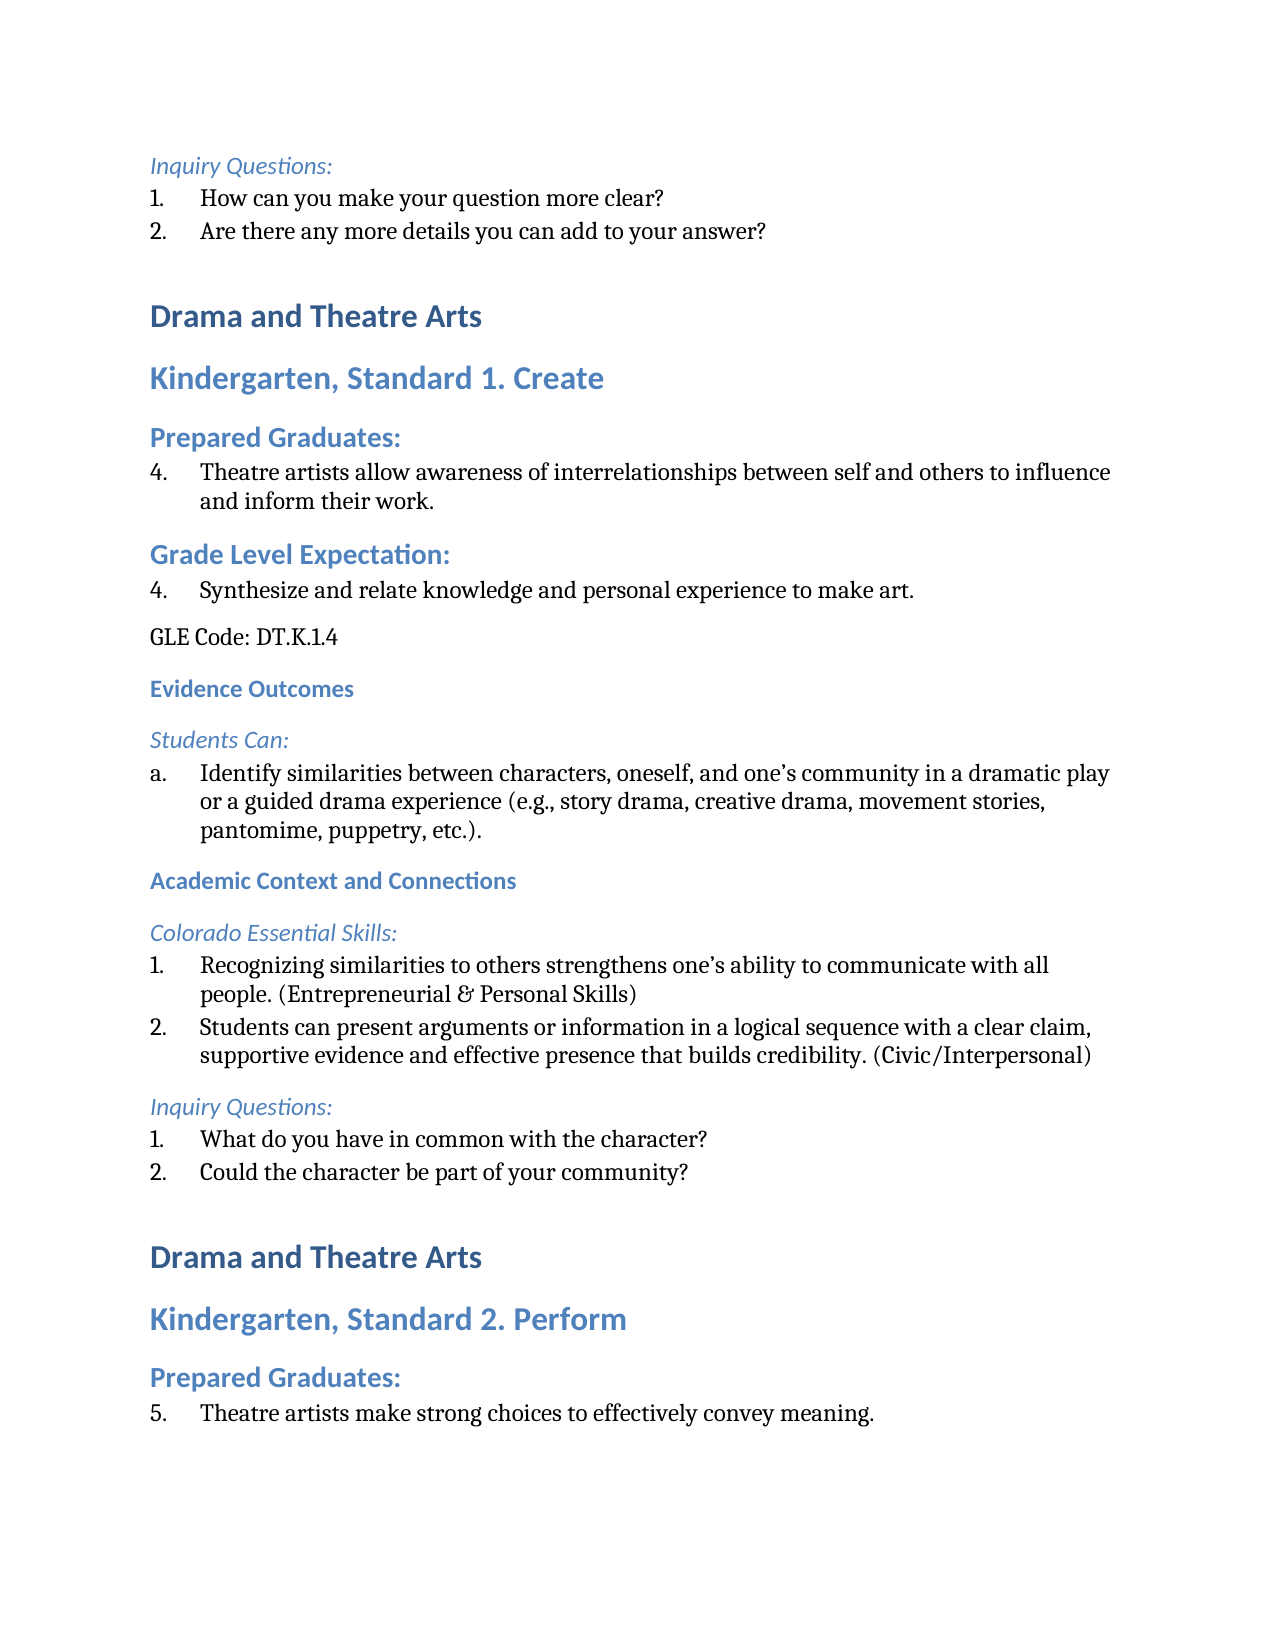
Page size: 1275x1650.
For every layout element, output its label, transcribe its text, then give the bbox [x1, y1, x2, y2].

text GLE Code: DT.K.1.4 [150, 623, 1125, 652]
subtitle Academic Context and Connections [150, 866, 1125, 896]
subtitle Drama and Theatre Arts [150, 1236, 1125, 1277]
subtitle Prepared Graduates: [150, 419, 1125, 454]
subtitle Prepared Graduates: [150, 1359, 1125, 1395]
subtitle Students Can: [150, 724, 1125, 755]
list Are there any more details you can add to your answer? [150, 217, 1125, 246]
subtitle Evidence Outcomes [150, 673, 1125, 703]
subtitle Grade Level Expectation: [150, 536, 1125, 572]
list Recognizing similarities to others strengthens one’s ability to communicate with all people. (Entrepreneurial & Personal Skills) [150, 951, 1125, 1009]
list How can you make your question more clear? [150, 184, 1125, 213]
list Could the character be part of your community? [150, 1157, 1125, 1186]
list Theatre artists make strong choices to effectively convey meaning. [150, 1399, 1125, 1427]
subtitle Kindergarten, Standard 2. Perform [150, 1298, 1125, 1338]
list Identify similarities between characters, oneself, and one’s community in a dramatic play or a guided drama experience (e.g., story drama, creative drama, movement stories, pantomime, puppetry, etc.). [150, 758, 1125, 845]
list What do you have in common with the character? [150, 1125, 1125, 1154]
list Students can present arguments or information in a logical sequence with a clear claim, supportive evidence and effective presence that builds credibility. (Civic/Interpersonal) [150, 1012, 1125, 1070]
subtitle Inquiry Questions: [150, 1091, 1125, 1121]
subtitle Drama and Theatre Arts [150, 296, 1125, 336]
list Theatre artists allow awareness of interrelationships between self and others to influence and inform their work. [150, 458, 1125, 516]
list Synthesize and relate knowledge and personal experience to make art. [150, 576, 1125, 604]
subtitle Inquiry Questions: [150, 150, 1125, 181]
subtitle Kindergarten, Standard 1. Create [150, 357, 1125, 398]
subtitle Colorado Essential Skills: [150, 917, 1125, 947]
